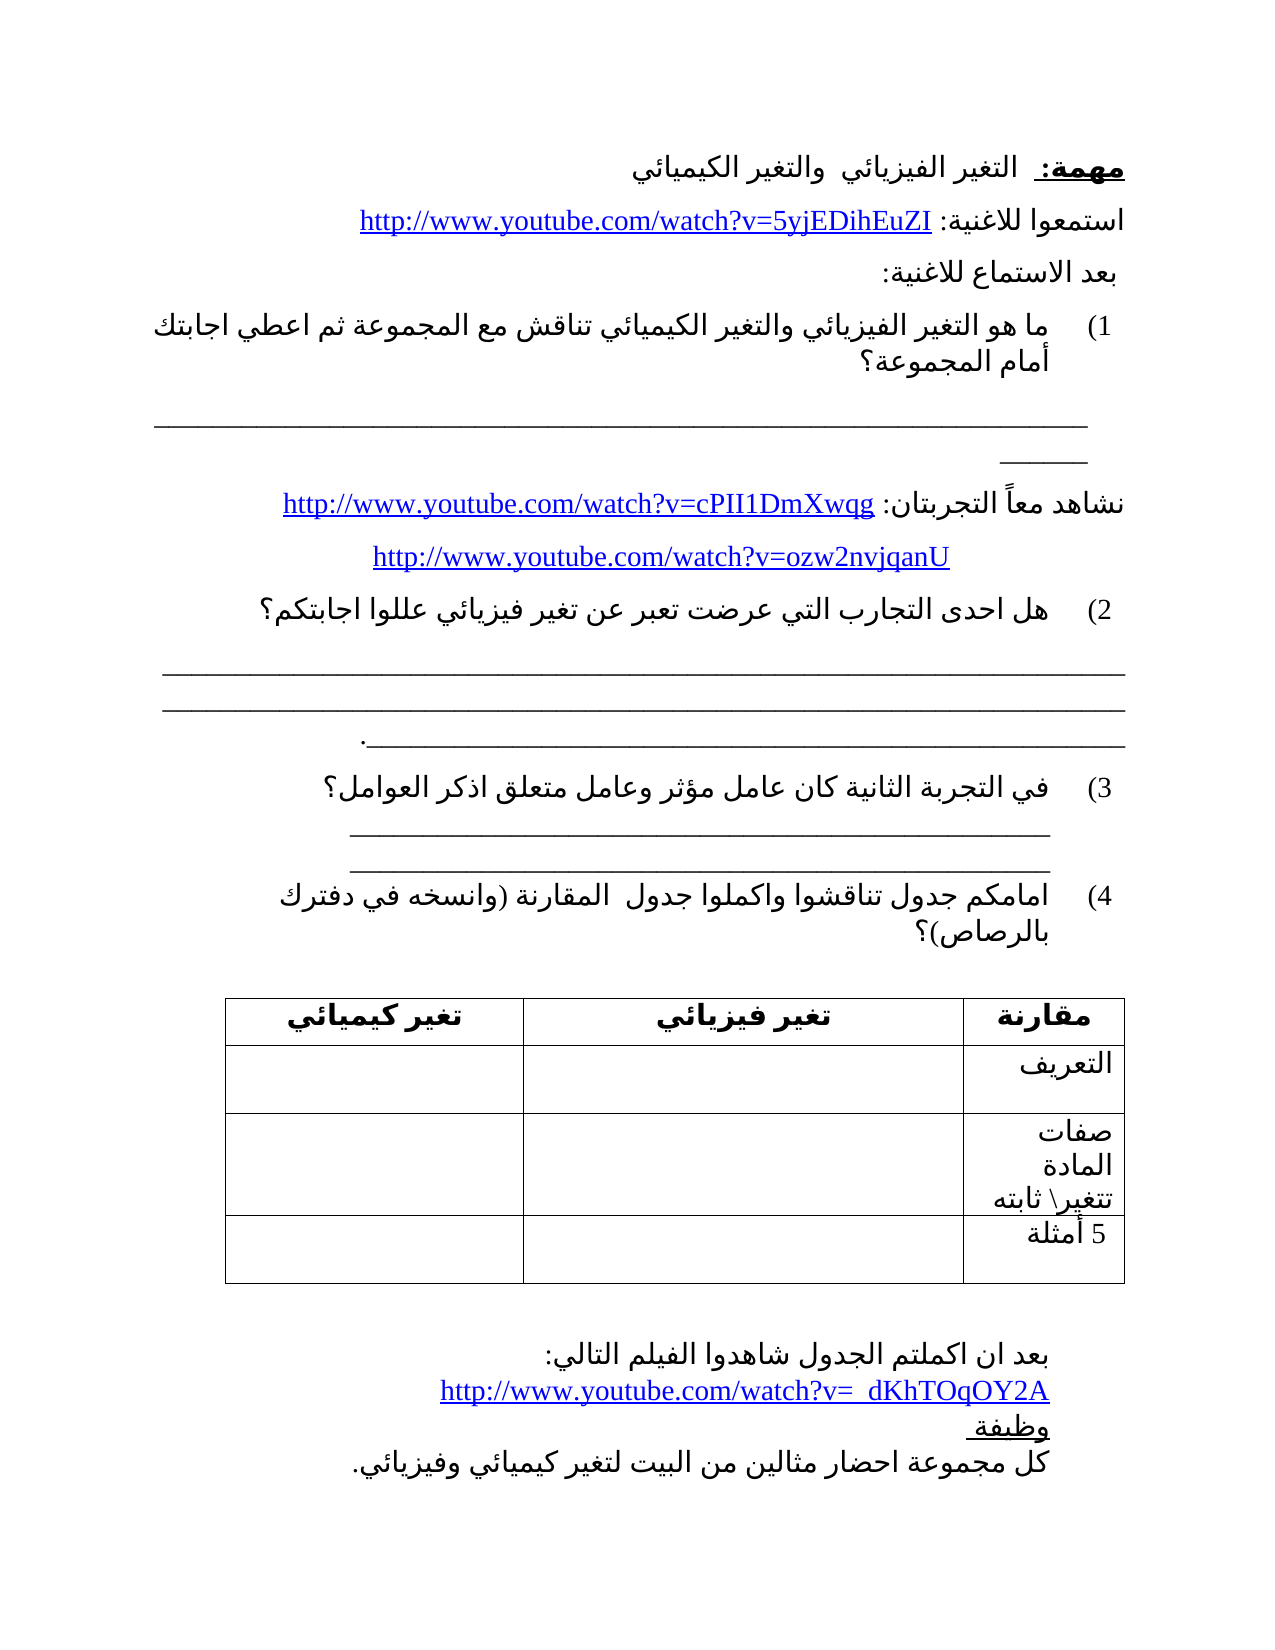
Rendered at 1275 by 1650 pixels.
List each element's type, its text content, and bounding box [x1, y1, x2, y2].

table_header تغير كيميائي [226, 999, 523, 1045]
list كل مجموعة احضار مثالين من البيت لتغير كيميائي وفيزيائي. [150, 1445, 1050, 1479]
text بعد الاستماع للاغنية: [150, 256, 1125, 289]
table_cell صفات المادة تتغير\ ثابته [964, 1114, 1124, 1215]
table_cell التعريف [964, 1046, 1124, 1113]
text استمعوا للاغنية: http://www.youtube.com/watch?v=5yjEDihEuZI [150, 203, 1125, 236]
table_cell [524, 1046, 963, 1113]
table_cell [524, 1216, 963, 1283]
table_cell 5 أمثلة [964, 1216, 1124, 1283]
text http://www.youtube.com/watch?v=ozw2nvjqanU [150, 539, 1125, 573]
table_cell [226, 1046, 523, 1113]
list بعد ان اكملتم الجدول شاهدوا الفيلم التالي: [150, 1337, 1050, 1370]
text ________________________________________________________________________________________________________________________________________________________________________________________. [150, 645, 1125, 751]
text ______________________________________________________________________ [150, 397, 1087, 467]
list ________________________________________________ [150, 842, 1050, 876]
list في التجربة الثانية كان عامل مؤثر وعامل متعلق اذكر العوامل؟ [150, 770, 1087, 803]
list ________________________________________________ [150, 806, 1050, 839]
table_header تغير فيزيائي [524, 999, 963, 1045]
table_cell [226, 1216, 523, 1283]
list ما هو التغير الفيزيائي والتغير الكيميائي تناقش مع المجموعة ثم اعطي اجابتك أمام المجموعة؟ [150, 308, 1087, 378]
table_cell [524, 1114, 963, 1215]
list هل احدى التجارب التي عرضت تعبر عن تغير فيزيائي عللوا اجابتكم؟ [150, 592, 1087, 626]
list http://www.youtube.com/watch?v=_dKhTOqOY2A [150, 1373, 1050, 1406]
text مهمة: التغير الفيزيائي والتغير الكيميائي [150, 150, 1125, 183]
list امامكم جدول تناقشوا واكملوا جدول المقارنة (وانسخه في دفترك بالرصاص)؟ [150, 878, 1087, 948]
list وظيفة [150, 1409, 1050, 1443]
table_cell [226, 1114, 523, 1215]
table_header مقارنة [964, 999, 1124, 1045]
text نشاهد معاً التجربتان: http://www.youtube.com/watch?v=cPII1DmXwqg [150, 486, 1125, 520]
